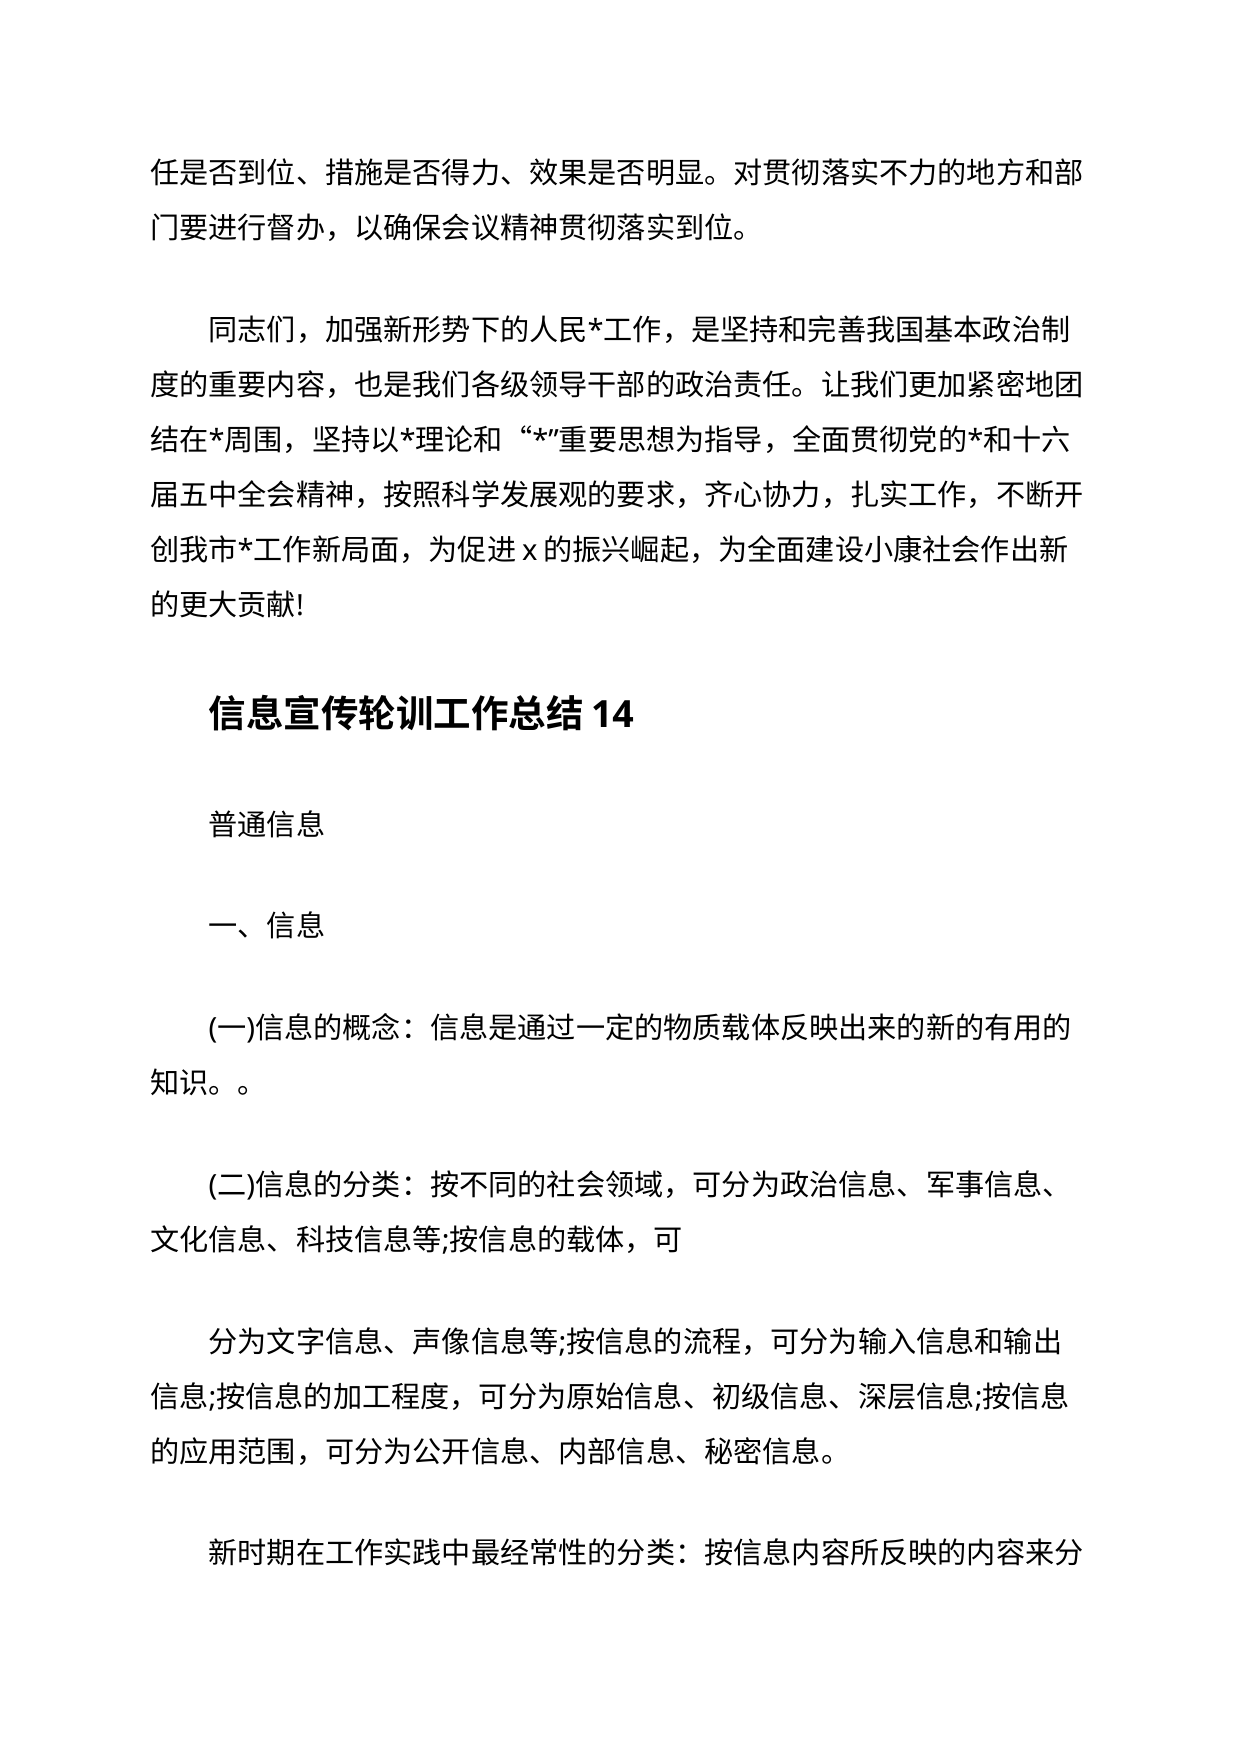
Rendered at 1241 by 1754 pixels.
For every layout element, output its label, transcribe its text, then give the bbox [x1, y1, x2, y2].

text 分为文字信息、声像信息等;按信息的流程，可分为输入信息和输出信息;按信息的加工程度，可分为原始信息、初级信息、深层信息;按信息的应用范围，可分为公开信息、内部信息、秘密信息。 [150, 1318, 1090, 1471]
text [150, 1530, 1090, 1572]
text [150, 150, 1090, 247]
text (一)信息的概念：信息是通过一定的物质载体反映出来的新的有用的知识。。 [150, 1004, 1090, 1102]
text 一、信息 [150, 903, 1090, 945]
text 同志们，加强新形势下的人民*工作，是坚持和完善我国基本政治制度的重要内容，也是我们各级领导干部的政治责任。让我们更加紧密地团结在*周围，坚持以*理论和“*”重要思想为指导，全面贯彻党的*和十六届五中全会精神，按照科学发展观的要求，齐心协力，扎实工作，不断开创我市*工作新局面，为促进x的振兴崛起，为全面建设小康社会作出新的更大贡献! [150, 307, 1090, 624]
text 信息宣传轮训工作总结14 [150, 683, 1090, 738]
text 普通信息 [150, 801, 1090, 843]
text (二)信息的分类：按不同的社会领域，可分为政治信息、军事信息、文化信息、科技信息等;按信息的载体，可 [150, 1161, 1090, 1259]
